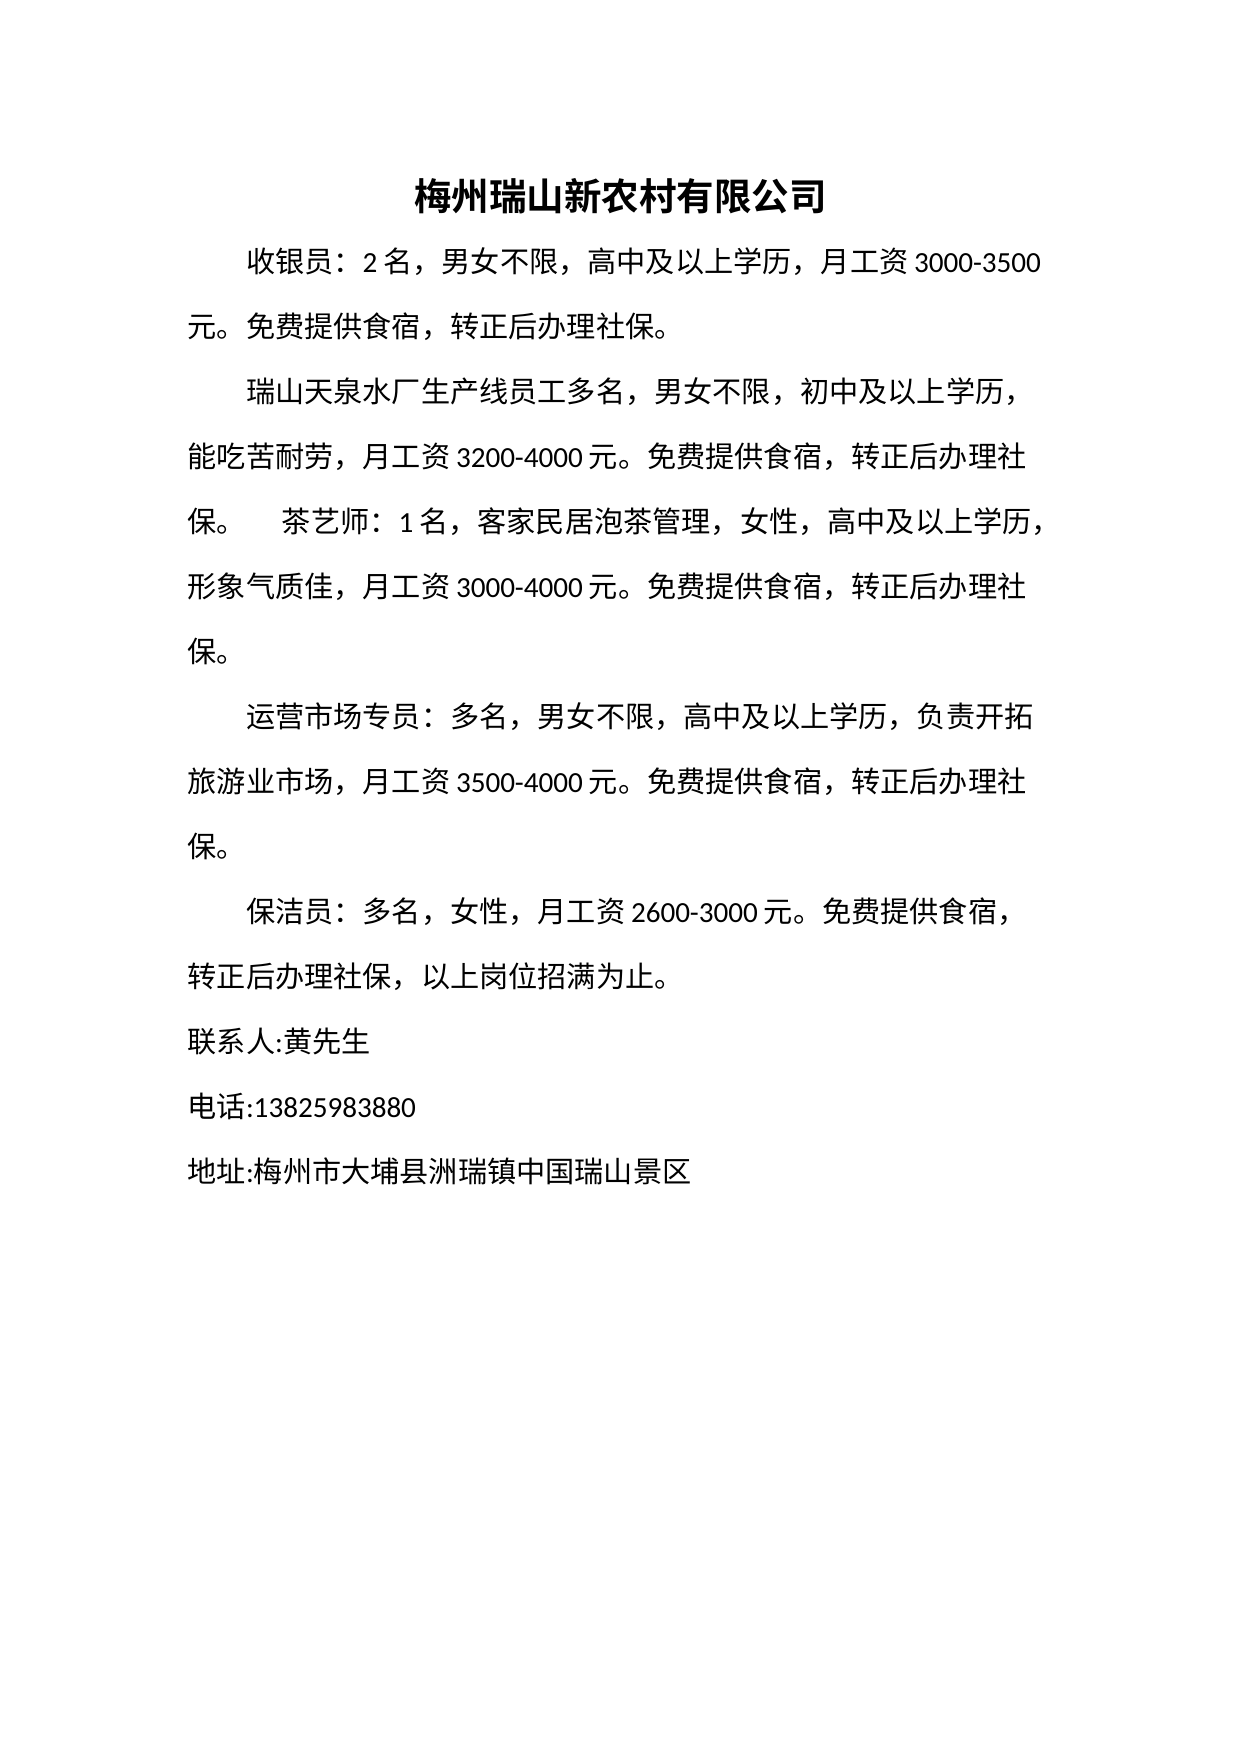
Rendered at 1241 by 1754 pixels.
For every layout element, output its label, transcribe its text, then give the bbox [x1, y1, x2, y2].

text 运营市场专员：多名，男女不限，高中及以上学历，负责开拓旅游业市场，月工资3500-4000元。免费提供食宿，转正后办理社保。 [187, 682, 1053, 877]
text 瑞山天泉水厂生产线员工多名，男女不限，初中及以上学历，能吃苦耐劳，月工资3200-4000元。免费提供食宿，转正后办理社保。 茶艺师：1名，客家民居泡茶管理，女性，高中及以上学历，形象气质佳，月工资3000-4000元。免费提供食宿，转正后办理社保。 [187, 357, 1053, 682]
text 联系人:黄先生 [187, 1007, 1053, 1072]
text 收银员：2名，男女不限，高中及以上学历，月工资3000-3500元。免费提供食宿，转正后办理社保。 [187, 227, 1053, 357]
text 地址:梅州市大埔县洲瑞镇中国瑞山景区 [187, 1137, 1053, 1202]
text 电话:13825983880 [187, 1072, 1053, 1137]
text 保洁员：多名，女性，月工资2600-3000元。免费提供食宿，转正后办理社保，以上岗位招满为止。 [187, 877, 1053, 1007]
text 梅州瑞山新农村有限公司 [187, 162, 1053, 227]
